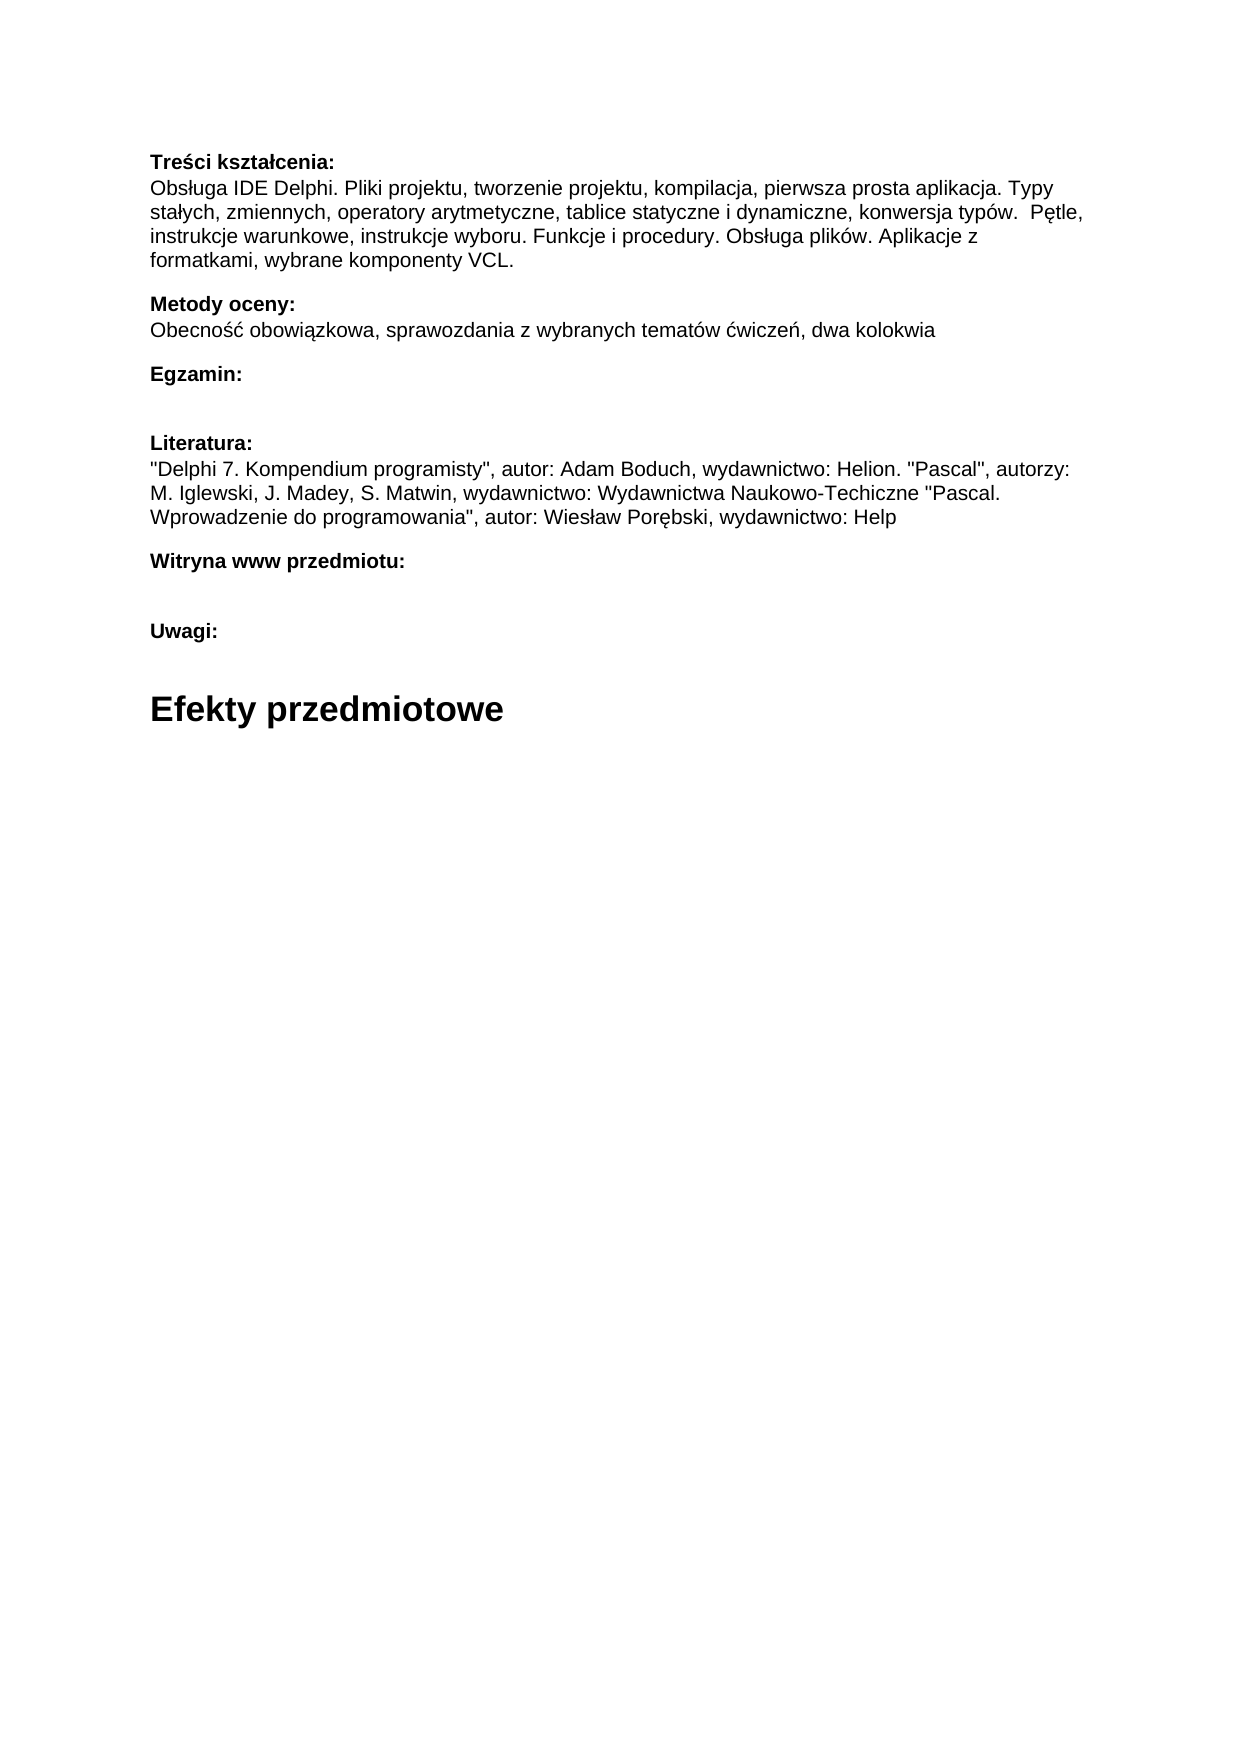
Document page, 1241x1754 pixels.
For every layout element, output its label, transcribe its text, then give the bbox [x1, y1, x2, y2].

text Literatura: [150, 431, 1090, 455]
text Obsługa IDE Delphi. Pliki projektu, tworzenie projektu, kompilacja, pierwsza prosta aplikacja. Typy stałych, zmiennych, operatory arytmetyczne, tablice statyczne i dynamiczne, konwersja typów. Pętle, instrukcje warunkowe, instrukcje wyboru. Funkcje i procedury. Obsługa plików. Aplikacje z formatkami, wybrane komponenty VCL. [150, 176, 1090, 272]
text Witryna www przedmiotu: [150, 549, 1090, 573]
text Uwagi: [150, 619, 1090, 643]
text Egzamin: [150, 361, 1090, 385]
text Metody oceny: [150, 292, 1090, 316]
text Obecność obowiązkowa, sprawozdania z wybranych tematów ćwiczeń, dwa kolokwia [150, 318, 1090, 342]
text Treści kształcenia: [150, 150, 1090, 174]
text "Delphi 7. Kompendium programisty", autor: Adam Boduch, wydawnictwo: Helion. "Pascal", autorzy: M. Iglewski, J. Madey, S. Matwin, wydawnictwo: Wydawnictwa Naukowo-Techiczne "Pascal. Wprowadzenie do programowania", autor: Wiesław Porębski, wydawnictwo: Help [150, 457, 1090, 529]
subtitle Efekty przedmiotowe [150, 688, 1090, 729]
